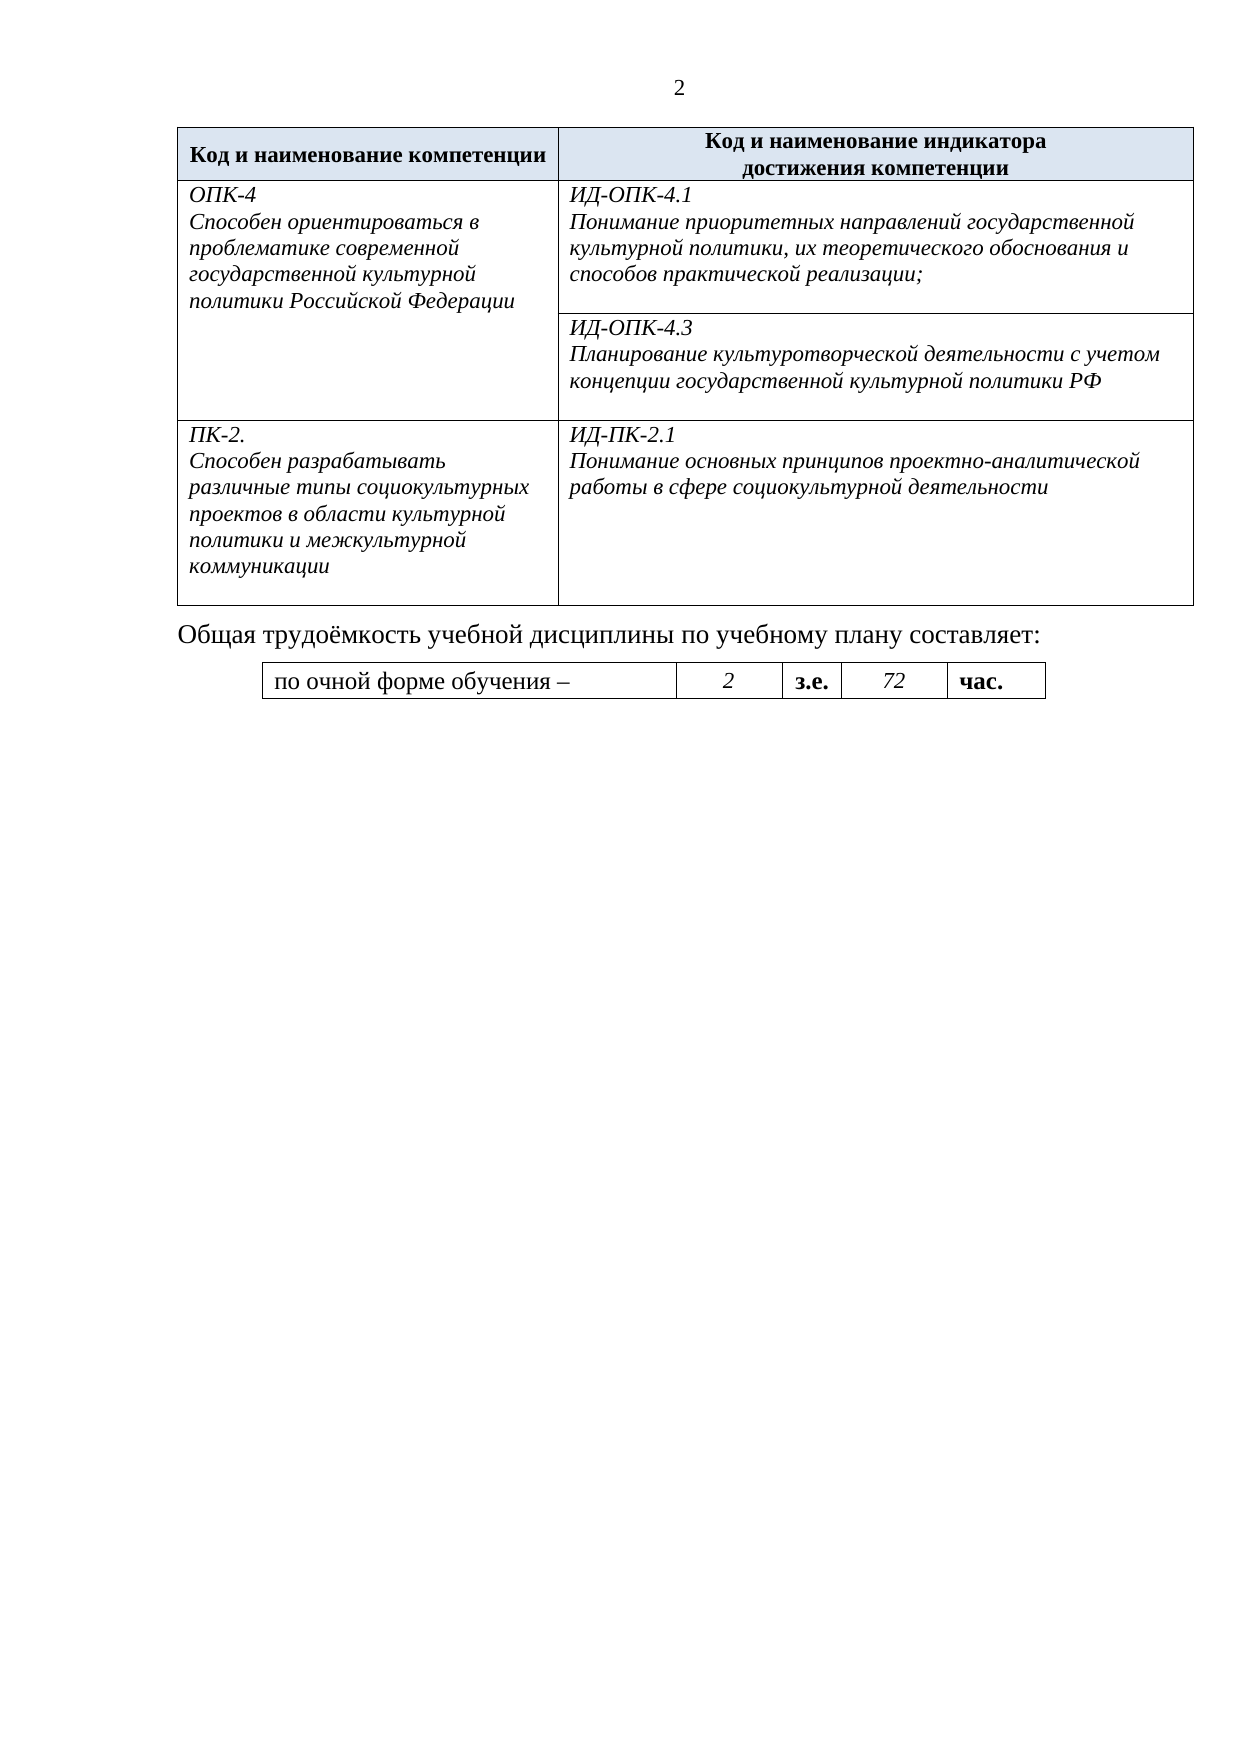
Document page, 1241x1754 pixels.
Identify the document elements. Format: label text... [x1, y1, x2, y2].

table_cell ИД-ПК-2.1 Понимание основных принципов проектно-аналитической работы в сфере социокультурной деятельности [559, 421, 1193, 605]
table_header час. [948, 663, 1045, 698]
table_cell ОПК-4 Способен ориентироваться в проблематике современной государственной культурной политики Российской Федерации [178, 181, 558, 419]
table_header Код и наименование индикатора достижения компетенции [559, 128, 1193, 180]
table_header з.е. [783, 663, 841, 698]
table_cell ПК-2. Способен разрабатывать различные типы социокультурных проектов в области культурной политики и межкультурной коммуникации [178, 421, 558, 605]
table_header 2 [677, 663, 782, 698]
table_header по очной форме обучения – [263, 663, 676, 698]
table_cell ИД-ОПК-4.1 Понимание приоритетных направлений государственной культурной политики, их теоретического обоснования и способов практической реализации; [559, 181, 1193, 313]
subtitle Общая трудоёмкость учебной дисциплины по учебному плану составляет: [177, 619, 1181, 650]
table_cell ИД-ОПК-4.3 Планирование культуротворческой деятельности с учетом концепции государственной культурной политики РФ [559, 314, 1193, 419]
table_header 72 [842, 663, 947, 698]
table_header Код и наименование компетенции [178, 128, 558, 180]
